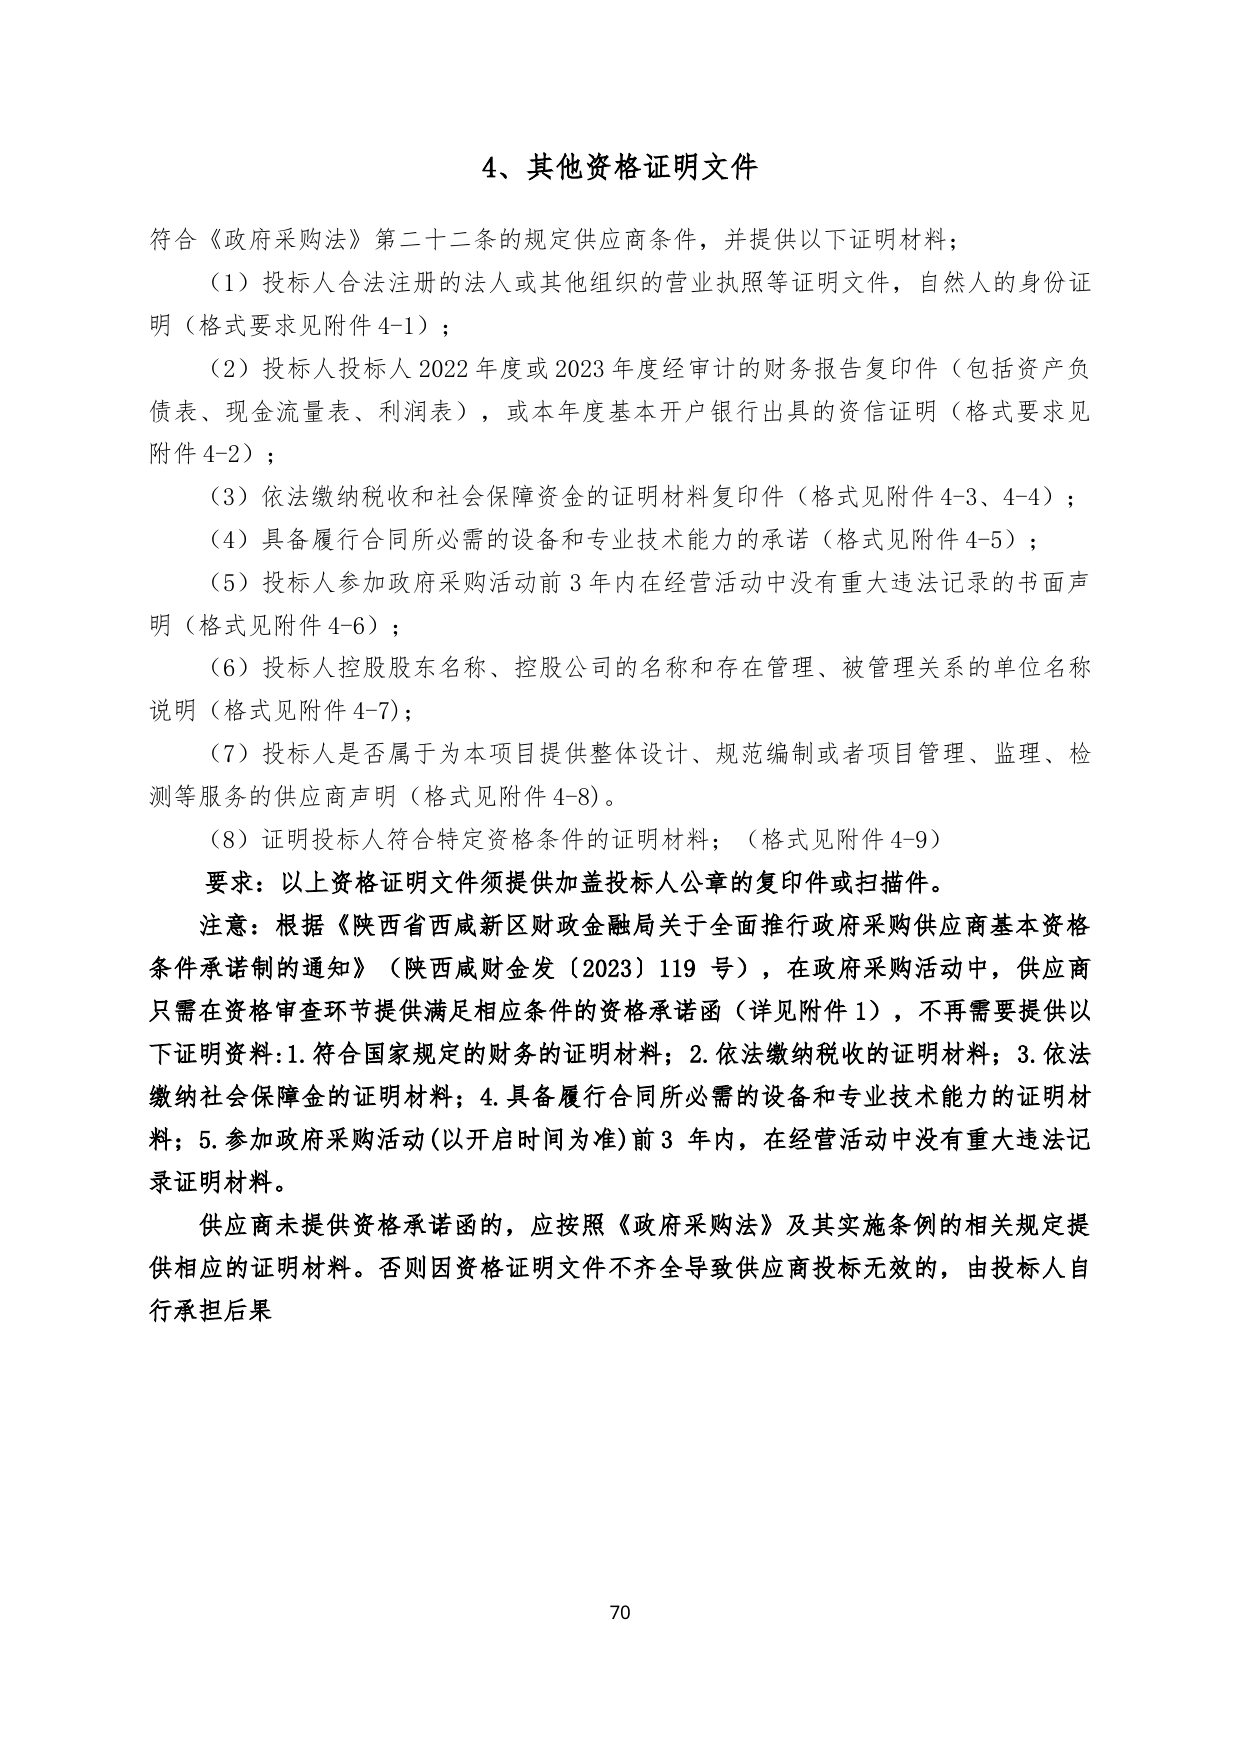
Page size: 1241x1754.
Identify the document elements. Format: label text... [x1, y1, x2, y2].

text （8）证明投标人符合特定资格条件的证明材料；（格式见附件4-9） [148, 823, 1092, 852]
text （5）投标人参加政府采购活动前3年内在经营活动中没有重大违法记录的书面声明（格式见附件4-6）； [148, 566, 1092, 638]
text （4）具备履行合同所必需的设备和专业技术能力的承诺（格式见附件4-5）； [148, 523, 1092, 552]
text （1）投标人合法注册的法人或其他组织的营业执照等证明文件，自然人的身份证明（格式要求见附件4-1）； [148, 267, 1092, 338]
text 供应商未提供资格承诺函的，应按照《政府采购法》及其实施条例的相关规定提供相应的证明材料。否则因资格证明文件不齐全导致供应商投标无效的，由投标人自行承担后果 [148, 1208, 1092, 1323]
text （2）投标人投标人2022年度或2023年度经审计的财务报告复印件（包括资产负债表、现金流量表、利润表），或本年度基本开户银行出具的资信证明（格式要求见附件4-2）； [148, 352, 1092, 466]
text 注意：根据《陕西省西咸新区财政金融局关于全面推行政府采购供应商基本资格条件承诺制的通知》（陕西咸财金发〔2023〕119 号），在政府采购活动中，供应商只需在资格审查环节提供满足相应条件的资格承诺函（详见附件1），不再需要提供以下证明资料:1.符合国家规定的财务的证明材料；2.依法缴纳税收的证明材料；3.依法缴纳社会保障金的证明材料；4.具备履行合同所必需的设备和专业技术能力的证明材料；5.参加政府采购活动(以开启时间为准)前3 年内，在经营活动中没有重大违法记录证明材料。 [148, 909, 1092, 1194]
text 符合《政府采购法》第二十二条的规定供应商条件，并提供以下证明材料； [148, 224, 1092, 252]
text （3）依法缴纳税收和社会保障资金的证明材料复印件（格式见附件4-3、4-4）； [148, 481, 1092, 509]
text （7）投标人是否属于为本项目提供整体设计、规范编制或者项目管理、监理、检测等服务的供应商声明（格式见附件4-8)。 [148, 737, 1092, 809]
text 4、其他资格证明文件 [148, 148, 1092, 181]
text （6）投标人控股股东名称、控股公司的名称和存在管理、被管理关系的单位名称说明（格式见附件4-7)； [148, 652, 1092, 723]
text 要求：以上资格证明文件须提供加盖投标人公章的复印件或扫描件。 [204, 866, 1092, 894]
